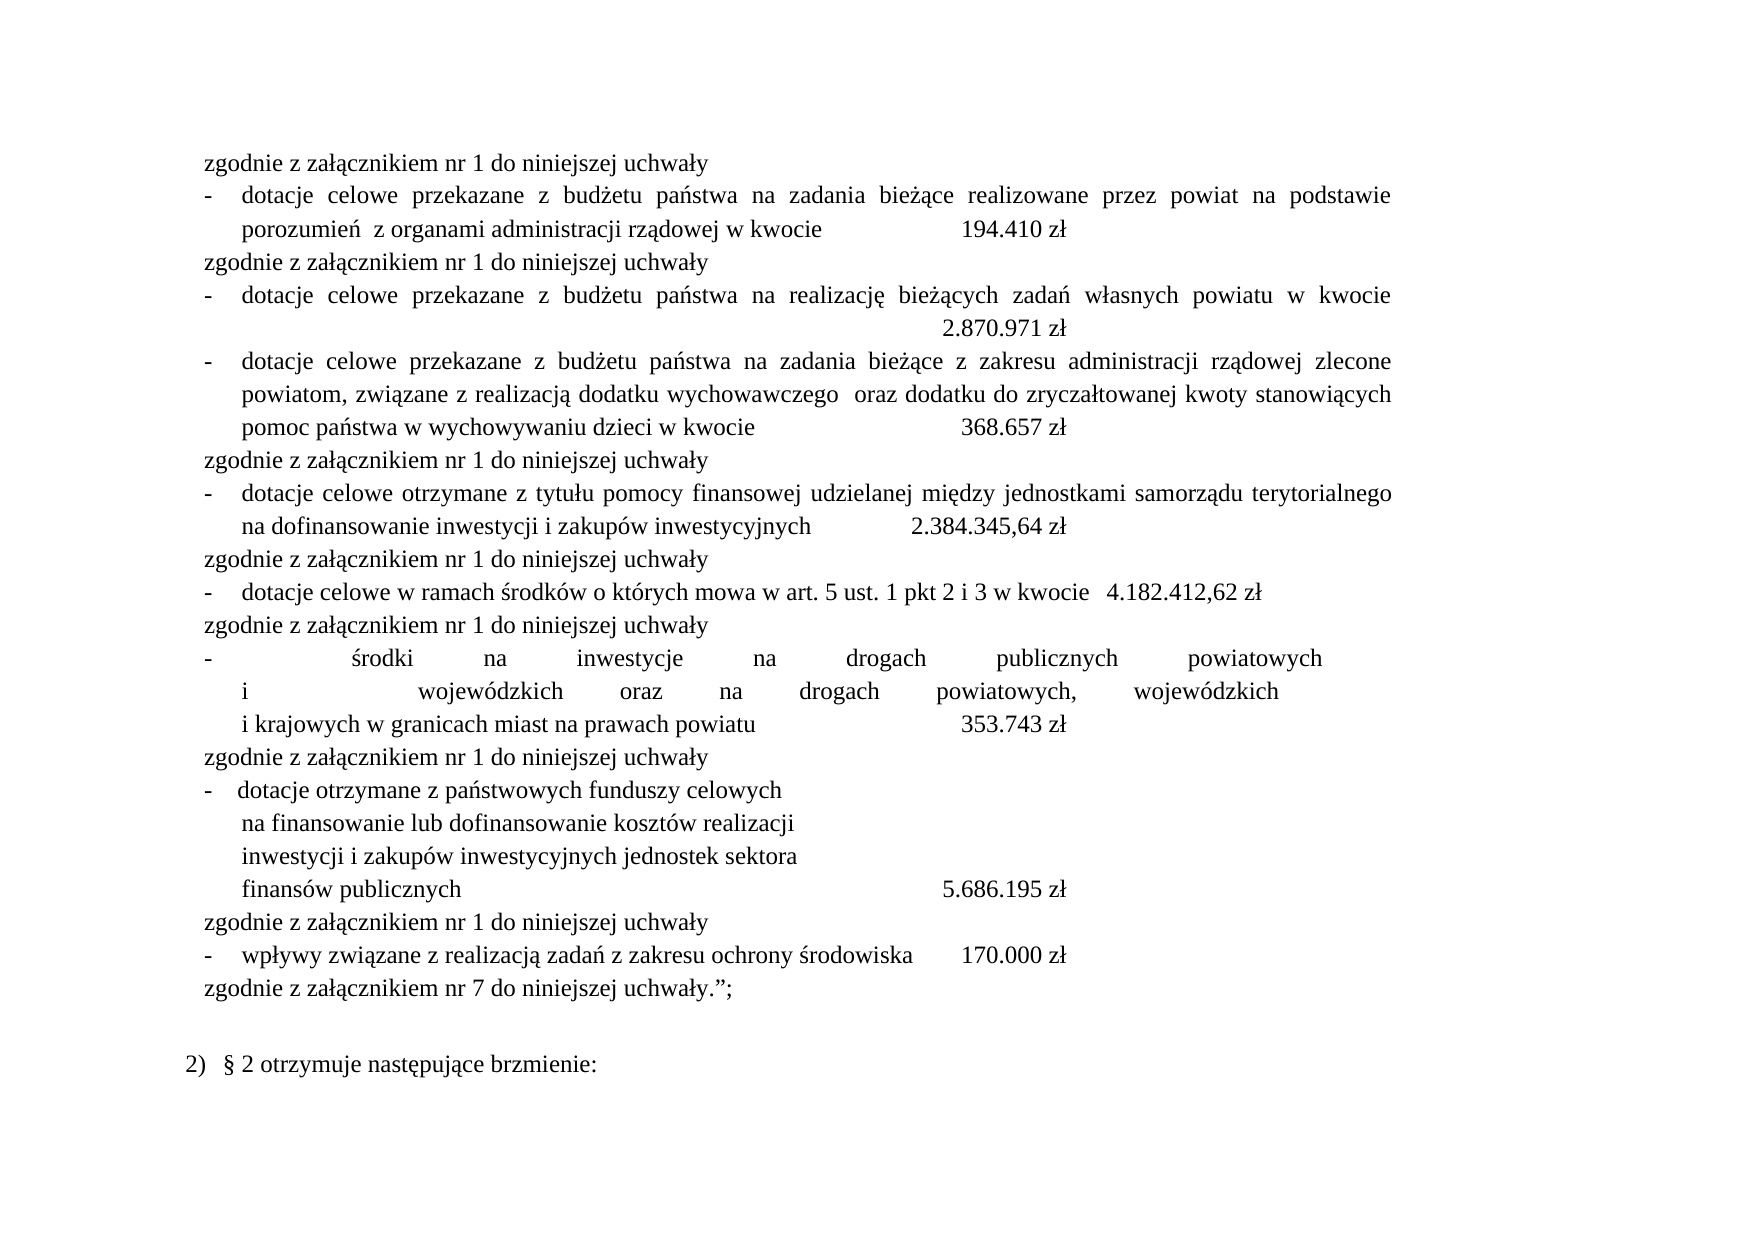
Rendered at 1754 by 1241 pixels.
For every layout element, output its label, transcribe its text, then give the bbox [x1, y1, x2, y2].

list dotacje celowe przekazane z budżetu państwa na realizację bieżących zadań własnych powiatu w kwocie 2.870.971 zł [204, 280, 1393, 341]
list dotacje celowe przekazane z budżetu państwa na zadania bieżące realizowane przez powiat na podstawie porozumień z organami administracji rządowej w kwocie 194.410 zł [204, 181, 1393, 242]
text zgodnie z załącznikiem nr 1 do niniejszej uchwały [204, 907, 1393, 936]
text - dotacje otrzymane z państwowych funduszy celowych [204, 775, 1393, 804]
text zgodnie z załącznikiem nr 1 do niniejszej uchwały [204, 610, 1393, 639]
list § 2 otrzymuje następujące brzmienie: [185, 1049, 1393, 1078]
list dotacje celowe przekazane z budżetu państwa na zadania bieżące z zakresu administracji rządowej zlecone powiatom, związane z realizacją dodatku wychowawczego oraz dodatku do zryczałtowanej kwoty stanowiących pomoc państwa w wychowywaniu dzieci w kwocie 368.657 zł [204, 346, 1393, 441]
text zgodnie z załącznikiem nr 1 do niniejszej uchwały [204, 148, 1393, 176]
text zgodnie z załącznikiem nr 1 do niniejszej uchwały [204, 742, 1393, 771]
text zgodnie z załącznikiem nr 7 do niniejszej uchwały.”; [204, 973, 1393, 1002]
text - środki na inwestycje na drogach publicznych powiatowych i wojewódzkich oraz na drogach powiatowych, wojewódzkich i krajowych w granicach miast na prawach powiatu 353.743 zł [204, 643, 1393, 738]
text zgodnie z załącznikiem nr 1 do niniejszej uchwały [204, 544, 1393, 573]
list wpływy związane z realizacją zadań z zakresu ochrony środowiska 170.000 zł [204, 940, 1393, 969]
text zgodnie z załącznikiem nr 1 do niniejszej uchwały [204, 247, 1393, 275]
list dotacje celowe w ramach środków o których mowa w art. 5 ust. 1 pkt 2 i 3 w kwocie 4.182.412,62 zł [204, 577, 1393, 606]
text zgodnie z załącznikiem nr 1 do niniejszej uchwały [204, 445, 1393, 473]
list dotacje celowe otrzymane z tytułu pomocy finansowej udzielanej między jednostkami samorządu terytorialnego na dofinansowanie inwestycji i zakupów inwestycyjnych 2.384.345,64 zł [204, 478, 1393, 539]
text na finansowanie lub dofinansowanie kosztów realizacji [204, 808, 1393, 837]
text finansów publicznych 5.686.195 zł [148, 874, 1393, 903]
text inwestycji i zakupów inwestycyjnych jednostek sektora [148, 841, 1393, 870]
